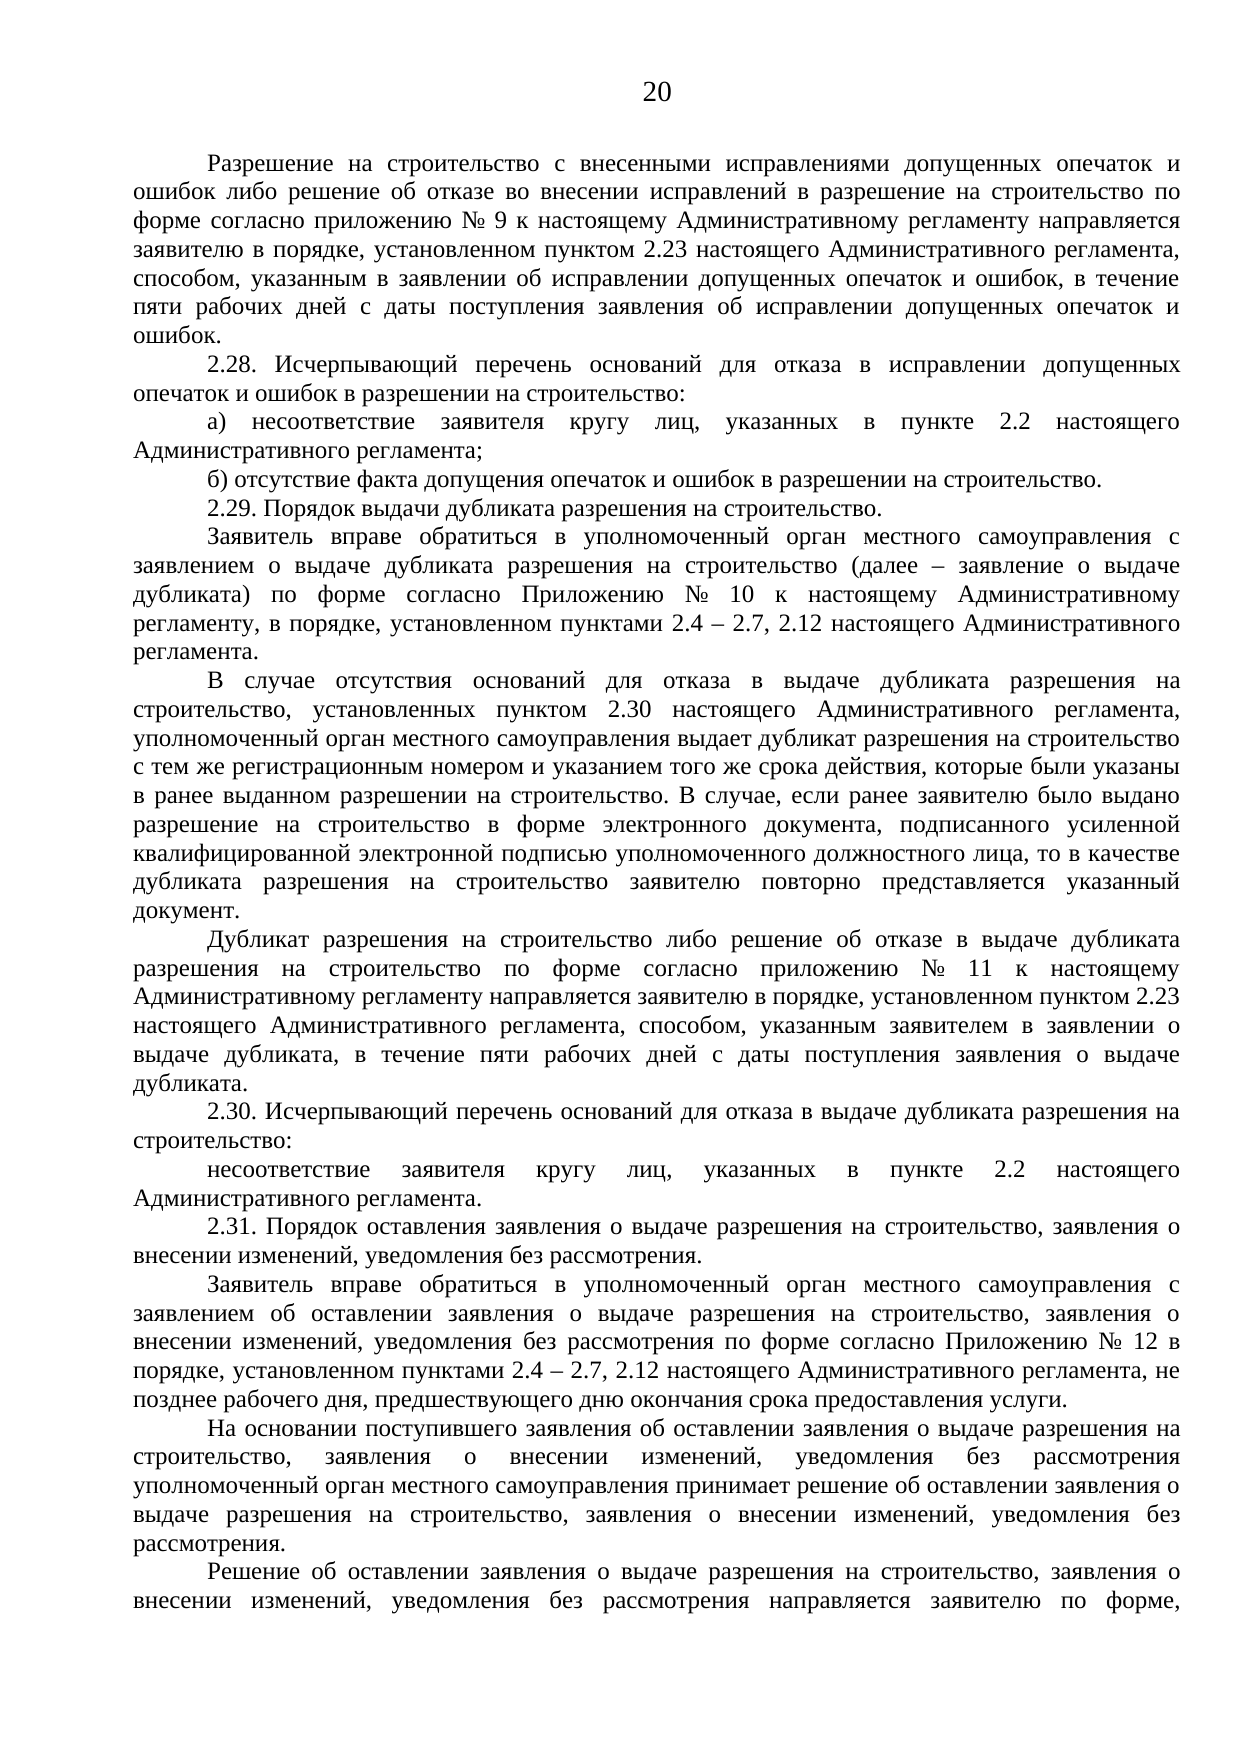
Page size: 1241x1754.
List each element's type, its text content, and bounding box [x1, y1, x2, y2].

text В случае отсутствия оснований для отказа в выдаче дубликата разрешения на строительство, установленных пунктом 2.30 настоящего Административного регламента, уполномоченный орган местного самоуправления выдает дубликат разрешения на строительство с тем же регистрационным номером и указанием того же срока действия, которые были указаны в ранее выданном разрешении на строительство. В случае, если ранее заявителю было выдано разрешение на строительство в форме электронного документа, подписанного усиленной квалифицированной электронной подписью уполномоченного должностного лица, то в качестве дубликата разрешения на строительство заявителю повторно представляется указанный документ. [133, 665, 1181, 924]
text 2.30. Исчерпывающий перечень оснований для отказа в выдаче дубликата разрешения на строительство: [133, 1096, 1181, 1154]
text 2.28. Исчерпывающий перечень оснований для отказа в исправлении допущенных опечаток и ошибок в разрешении на строительство: [133, 349, 1181, 406]
text 2.31. Порядок оставления заявления о выдаче разрешения на строительство, заявления о внесении изменений, уведомления без рассмотрения. [133, 1211, 1181, 1269]
text б) отсутствие факта допущения опечаток и ошибок в разрешении на строительство. [133, 464, 1181, 493]
text Разрешение на строительство с внесенными исправлениями допущенных опечаток и ошибок либо решение об отказе во внесении исправлений в разрешение на строительство по форме согласно приложению № 9 к настоящему Административному регламенту направляется заявителю в порядке, установленном пунктом 2.23 настоящего Административного регламента, способом, указанным в заявлении об исправлении допущенных опечаток и ошибок, в течение пяти рабочих дней с даты поступления заявления об исправлении допущенных опечаток и ошибок. [133, 148, 1181, 349]
text Заявитель вправе обратиться в уполномоченный орган местного самоуправления с заявлением об оставлении заявления о выдаче разрешения на строительство, заявления о внесении изменений, уведомления без рассмотрения по форме согласно Приложению № 12 в порядке, установленном пунктами 2.4 – 2.7, 2.12 настоящего Административного регламента, не позднее рабочего дня, предшествующего дню окончания срока предоставления услуги. [133, 1269, 1181, 1413]
text Дубликат разрешения на строительство либо решение об отказе в выдаче дубликата разрешения на строительство по форме согласно приложению № 11 к настоящему Административному регламенту направляется заявителю в порядке, установленном пунктом 2.23 настоящего Административного регламента, способом, указанным заявителем в заявлении о выдаче дубликата, в течение пяти рабочих дней с даты поступления заявления о выдаче дубликата. [133, 924, 1181, 1096]
text На основании поступившего заявления об оставлении заявления о выдаче разрешения на строительство, заявления о внесении изменений, уведомления без рассмотрения уполномоченный орган местного самоуправления принимает решение об оставлении заявления о выдаче разрешения на строительство, заявления о внесении изменений, уведомления без рассмотрения. [133, 1413, 1181, 1556]
text а) несоответствие заявителя кругу лиц, указанных в пункте 2.2 настоящего Административного регламента; [133, 406, 1181, 464]
text Заявитель вправе обратиться в уполномоченный орган местного самоуправления с заявлением о выдаче дубликата разрешения на строительство (далее – заявление о выдаче дубликата) по форме согласно Приложению № 10 к настоящему Административному регламенту, в порядке, установленном пунктами 2.4 – 2.7, 2.12 настоящего Административного регламента. [133, 521, 1181, 665]
text несоответствие заявителя кругу лиц, указанных в пункте 2.2 настоящего Административного регламента. [133, 1154, 1181, 1211]
text 2.29. Порядок выдачи дубликата разрешения на строительство. [133, 493, 1181, 521]
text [133, 1556, 1181, 1614]
